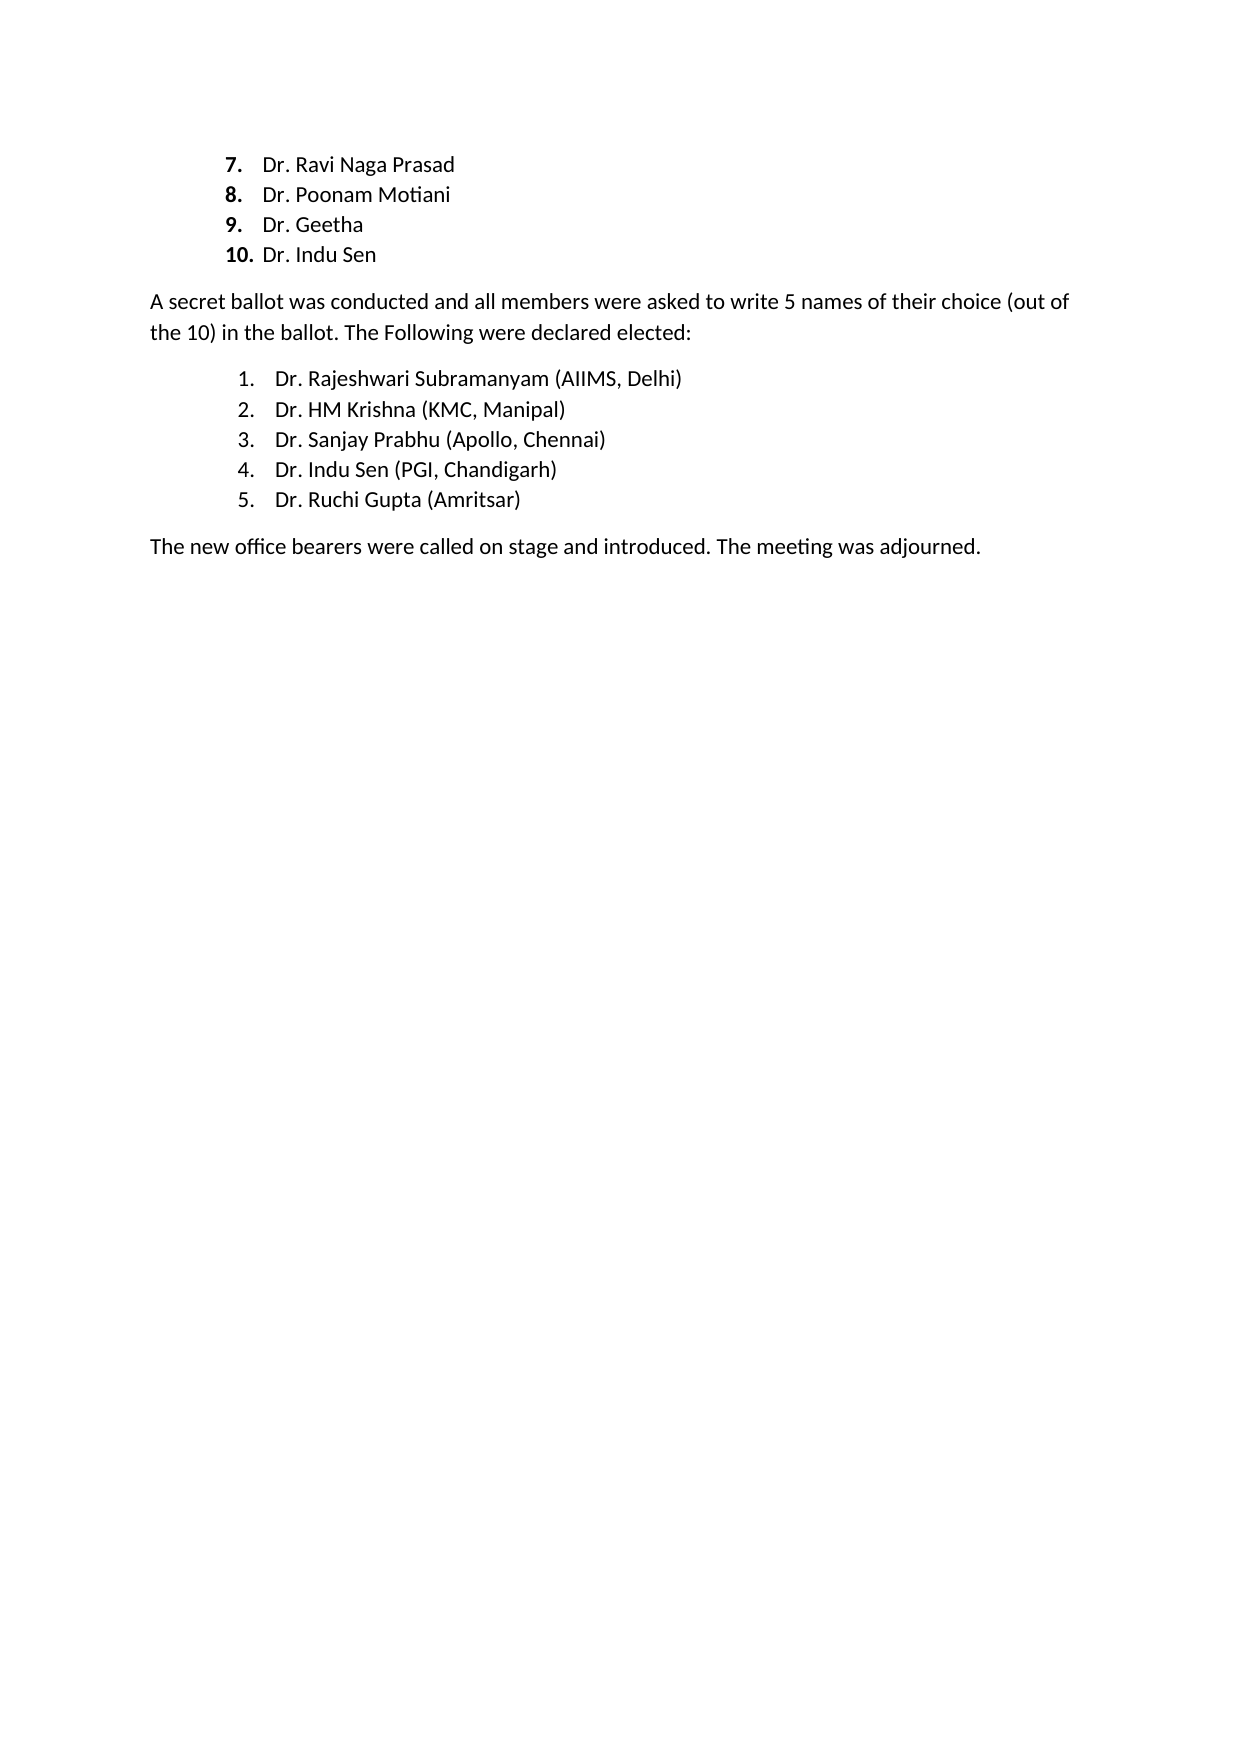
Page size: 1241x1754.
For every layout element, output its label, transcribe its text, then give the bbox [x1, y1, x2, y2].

list Dr. Indu Sen [225, 241, 1090, 269]
list Dr. Geetha [225, 210, 1090, 238]
list Dr. Indu Sen (PGI, Chandigarh) [237, 455, 1090, 483]
text The new office bearers were called on stage and introduced. The meeting was adjourned. [150, 532, 1090, 560]
list Dr. Rajeshwari Subramanyam (AIIMS, Delhi) [237, 364, 1090, 393]
list Dr. Sanjay Prabhu (Apollo, Chennai) [237, 425, 1090, 453]
list Dr. Ruchi Gupta (Amritsar) [237, 485, 1090, 513]
list Dr. HM Krishna (KMC, Manipal) [237, 395, 1090, 423]
text A secret ballot was conducted and all members were asked to write 5 names of their choice (out of the 10) in the ballot. The Following were declared elected: [150, 287, 1090, 346]
list Dr. Ravi Naga Prasad [225, 150, 1090, 178]
list Dr. Poonam Motiani [225, 180, 1090, 208]
